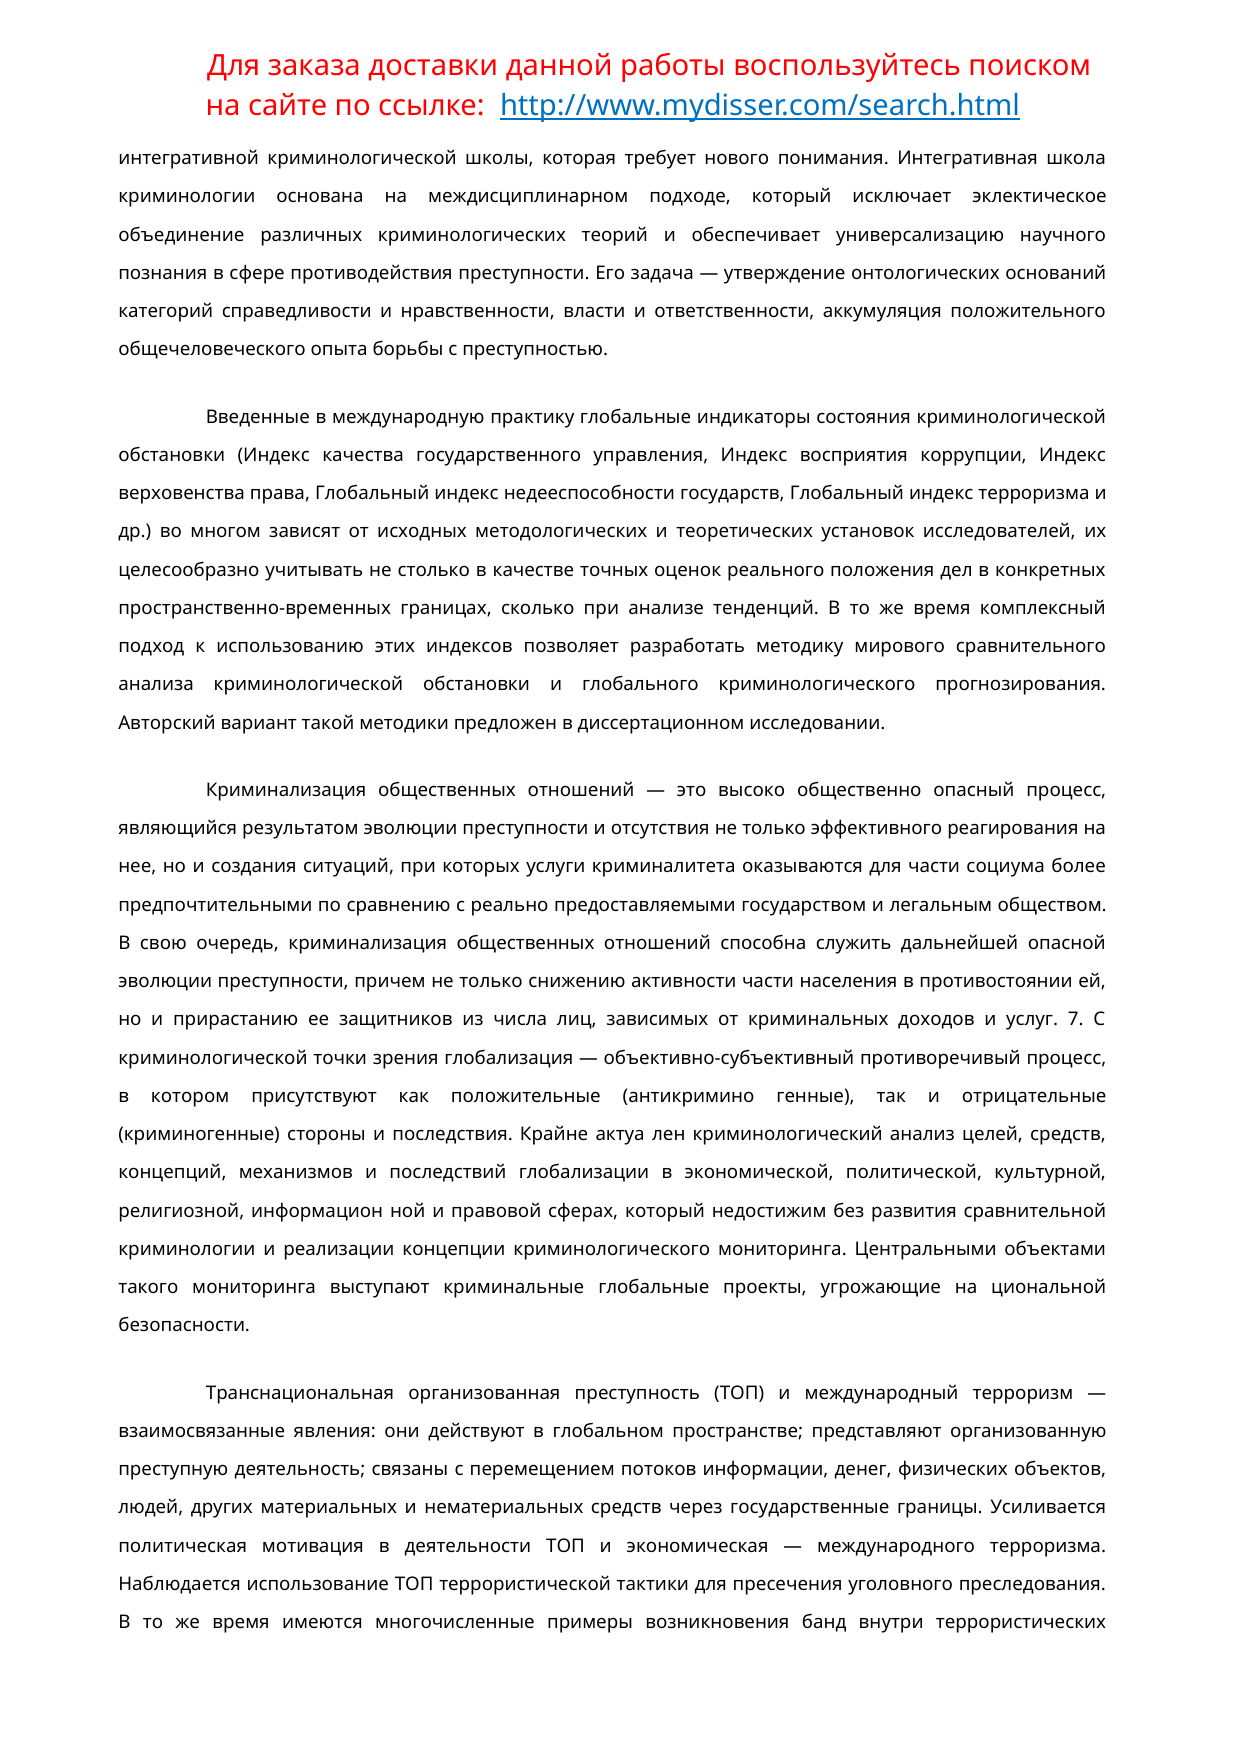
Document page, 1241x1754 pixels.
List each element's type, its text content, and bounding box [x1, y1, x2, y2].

text Введенные в международную практику глобальные индикаторы состояния криминологической обстановки (Индекс качества государственного управления, Индекс восприятия коррупции, Индекс верховенства права, Глобальный индекс недееспособности государств, Глобальный индекс терроризма и др.) во многом зависят от исходных методологических и теоретических установок исследователей, их целесообразно учитывать не столько в качестве точных оценок реального положения дел в конкретных пространственно-временных границах, сколько при анализе тенденций. В то же время комплексный подход к использованию этих индексов позволяет разработать методику мирового сравнительного анализа криминологической обстановки и глобального криминологического прогнозирования. Авторский вариант такой методики предложен в диссертационном исследовании. [118, 403, 1107, 734]
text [118, 144, 1107, 361]
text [118, 1379, 1107, 1634]
text Криминализация общественных отношений — это высоко общественно опасный процесс, являющийся результатом эволюции преступности и отсутствия не только эффективного реагирования на нее, но и создания ситуаций, при которых услуги криминалитета оказываются для части социума более предпочтительными по сравнению с реально предоставляемыми государством и легальным обществом. В свою очередь, криминализация общественных отношений способна служить дальнейшей опасной эволюции преступности, причем не только снижению активности части населения в противостоянии ей, но и прирастанию ее защитников из числа лиц, зависимых от криминальных доходов и услуг. 7. С криминологической точки зрения глобализация — объективно-субъективный противоречивый процесс, в котором присутствуют как положительные (антикримино генные), так и отрицательные (криминогенные) стороны и последствия. Крайне актуа лен криминологический анализ целей, средств, концепций, механизмов и последствий глобализации в экономической, политической, культурной, религиозной, информацион ной и правовой сферах, который недостижим без развития сравнительной криминологии и реализации концепции криминологического мониторинга. Центральными объектами такого мониторинга выступают криминальные глобальные проекты, угрожающие на циональной безопасности. [118, 776, 1107, 1337]
